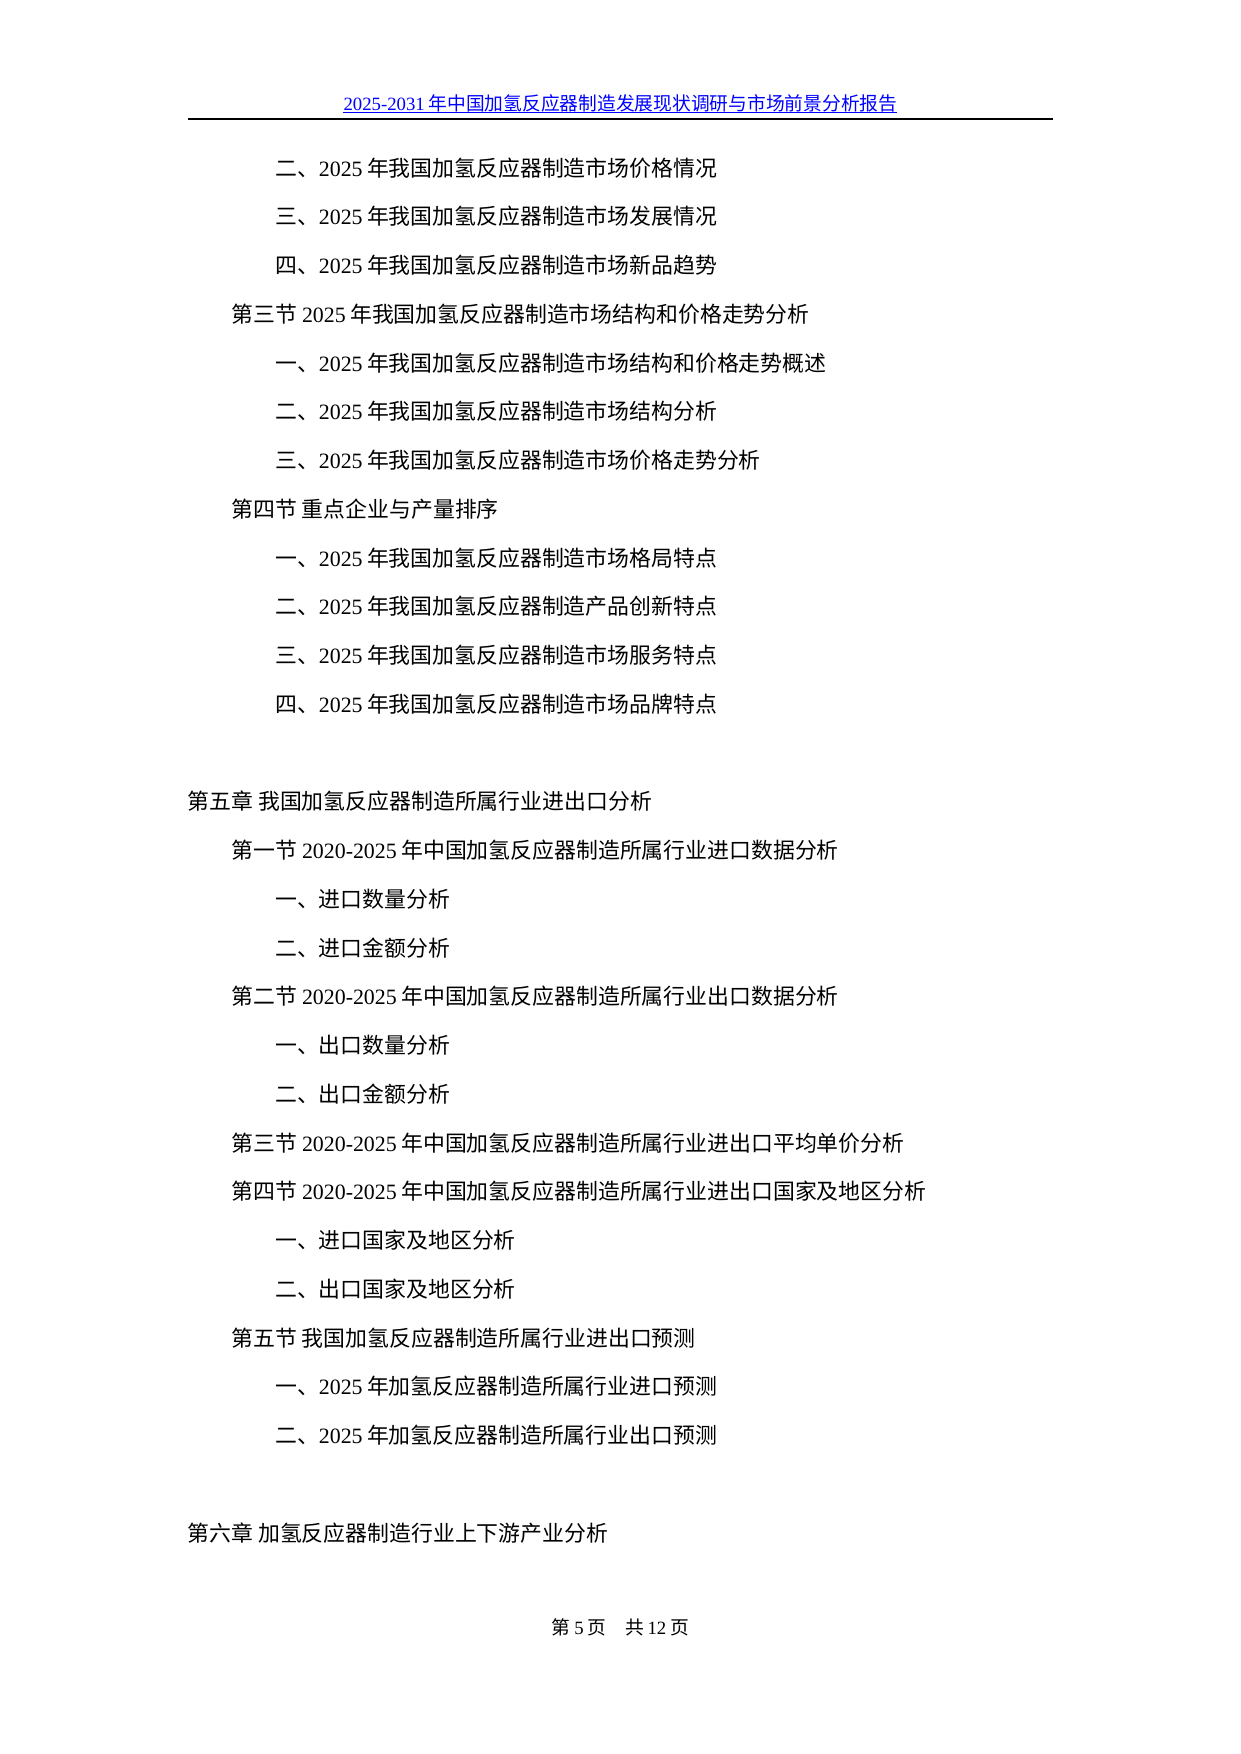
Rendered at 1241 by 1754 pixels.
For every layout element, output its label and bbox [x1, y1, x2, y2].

text [187, 150, 1053, 1548]
